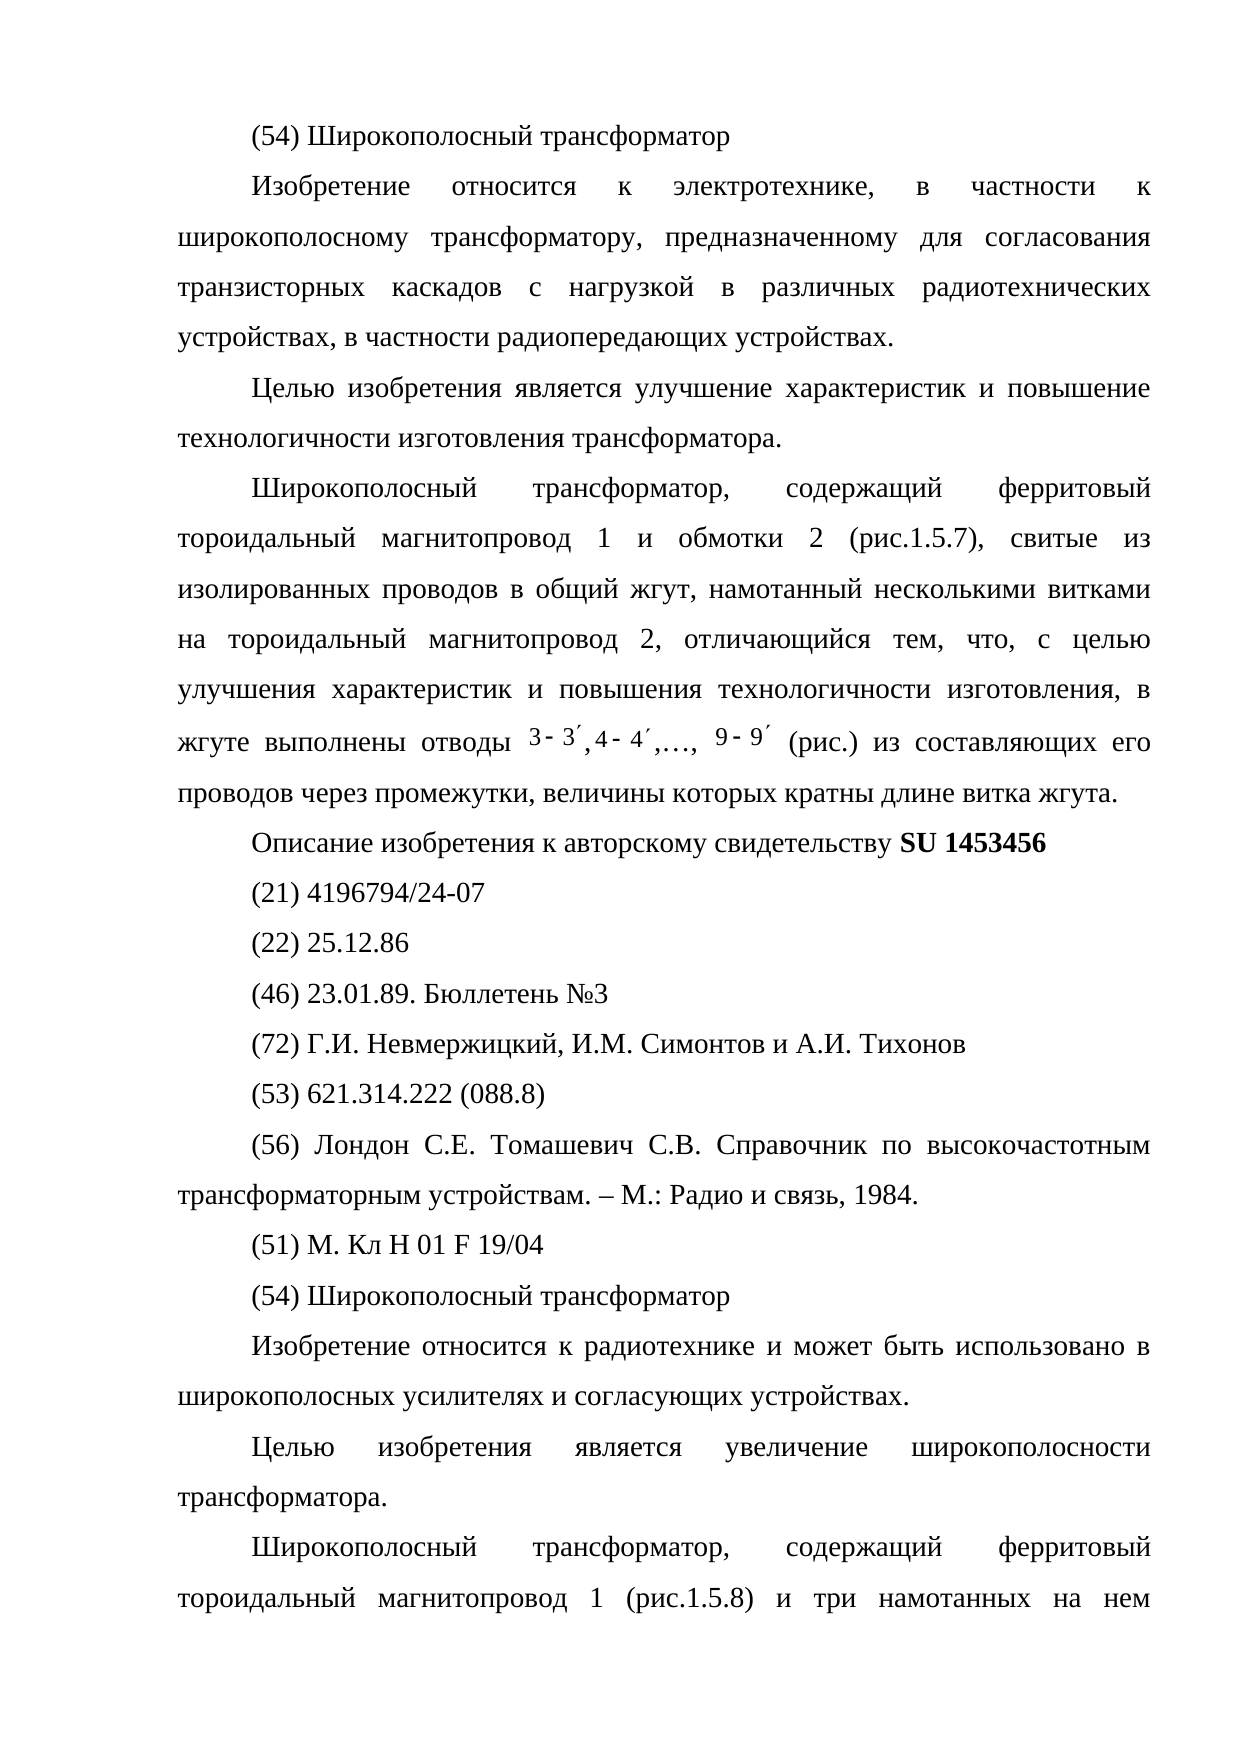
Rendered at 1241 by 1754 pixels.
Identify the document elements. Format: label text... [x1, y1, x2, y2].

text (46) 23.01.89. Бюллетень №3 [177, 976, 1152, 1009]
text Широкополосный трансформатор, содержащий ферритовый тороидальный магнитопровод 1 и обмотки 2 (рис.1.5.7), свитые из изолированных проводов в общий жгут, намотанный несколькими витками на тороидальный магнитопровод 2, отличающийся тем, что, с целью улучшения характеристик и повышения технологичности изготовления, в жгуте выполнены отводы ,,…, (рис.) из составляющих его проводов через промежутки, величины которых кратны длине витка жгута. [177, 470, 1152, 808]
text (56) Лондон С.Е. Томашевич С.В. Справочник по высокочастотным трансформаторным устройствам. – М.: Радио и связь, 1984. [177, 1127, 1152, 1211]
text Целью изобретения является увеличение широкополосности трансформатора. [177, 1429, 1152, 1513]
text Целью изобретения является улучшение характеристик и повышение технологичности изготовления трансформатора. [177, 370, 1152, 453]
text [177, 1529, 1152, 1613]
text (54) Широкополосный трансформатор [177, 118, 1152, 152]
text (54) Широкополосный трансформатор [177, 1278, 1152, 1311]
text (22) 25.12.86 [177, 926, 1152, 959]
text (72) Г.И. Невмержицкий, И.М. Симонтов и А.И. Тихонов [177, 1026, 1152, 1060]
text (53) 621.314.222 (088.8) [177, 1077, 1152, 1110]
text Изобретение относится к радиотехнике и может быть использовано в широкополосных усилителях и согласующих устройствах. [177, 1328, 1152, 1412]
text Описание изобретения к авторскому свидетельству SU 1453456 [177, 825, 1152, 858]
text (21) 4196794/24-07 [177, 875, 1152, 909]
text Изобретение относится к электротехнике, в частности к широкополосному трансформатору, предназначенному для согласования транзисторных каскадов с нагрузкой в различных радиотехнических устройствах, в частности радиопередающих устройствах. [177, 168, 1152, 353]
text (51) М. Кл Н 01 F 19/04 [177, 1227, 1152, 1261]
